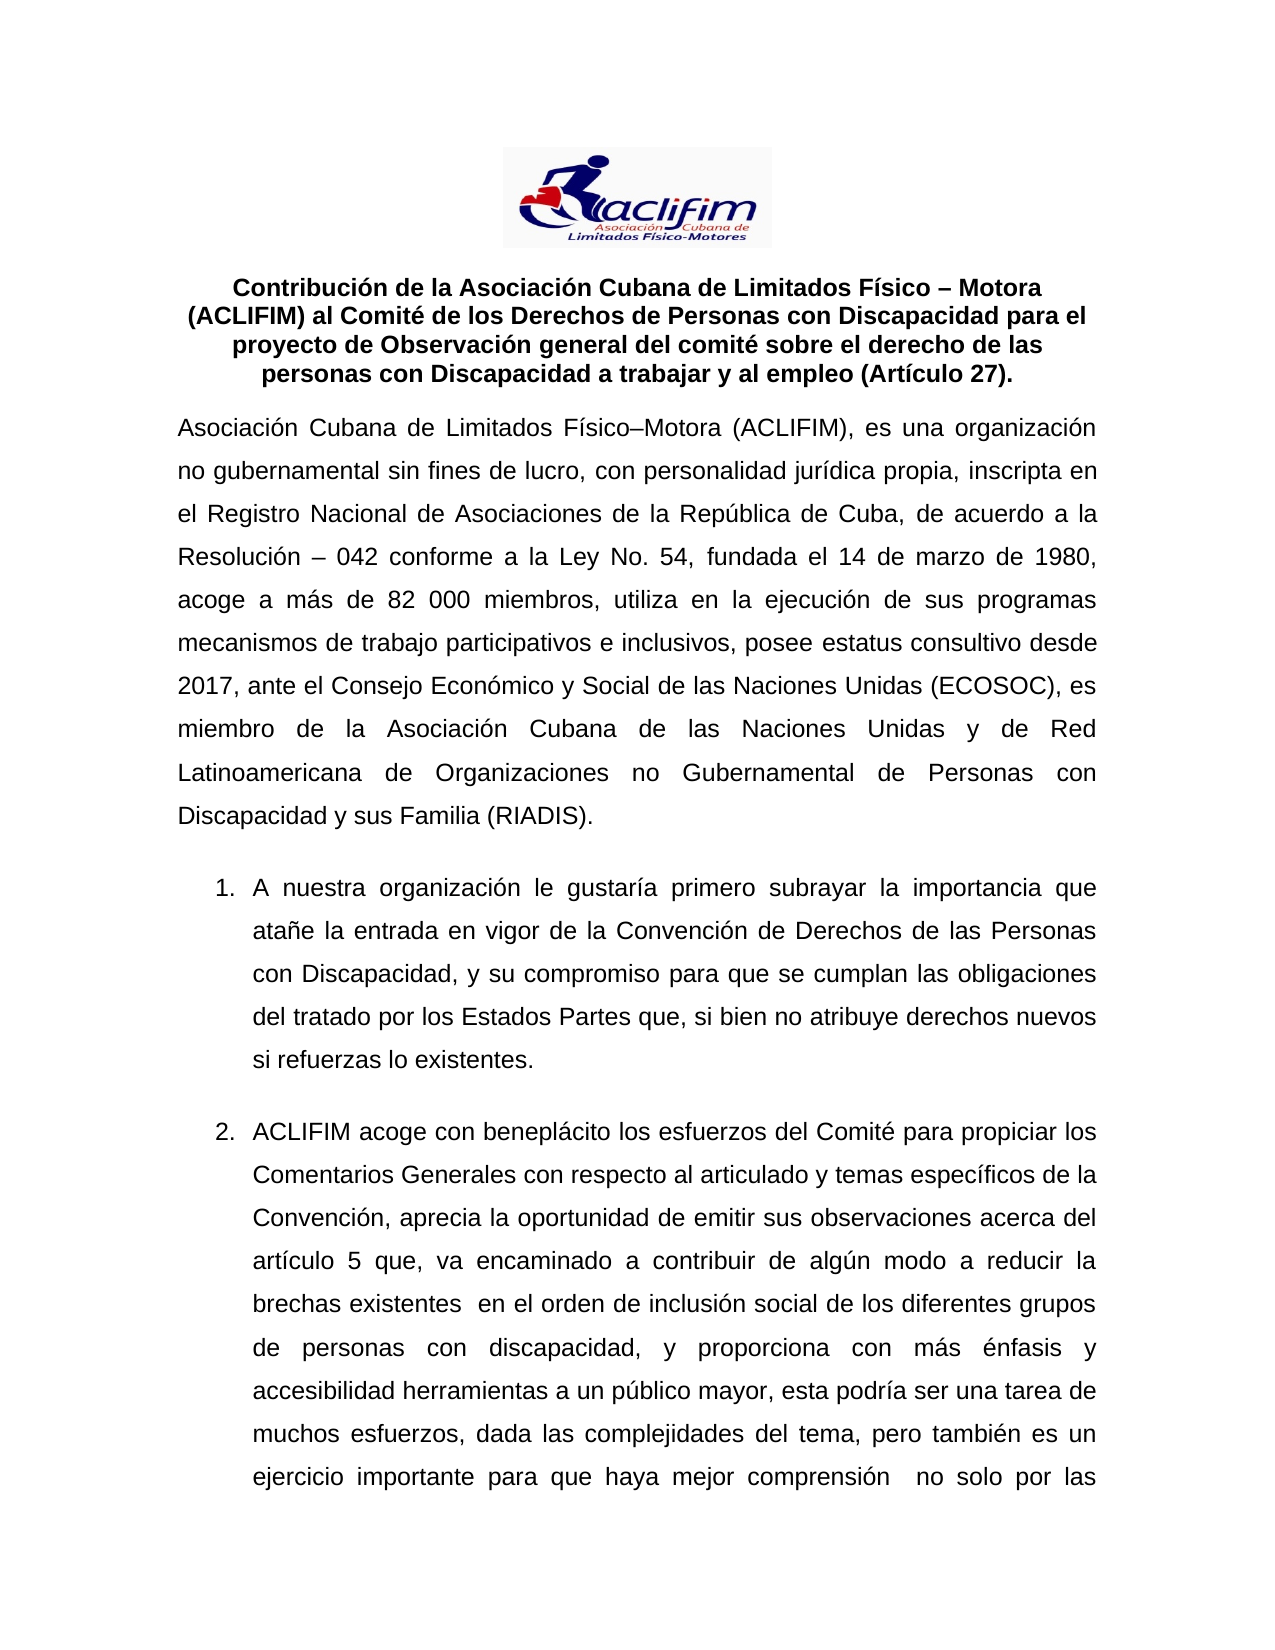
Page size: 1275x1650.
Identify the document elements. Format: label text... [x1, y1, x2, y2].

text Asociación Cubana de Limitados Físico–Motora (ACLIFIM), es una organización no gubernamental sin fines de lucro, con personalidad jurídica propia, inscripta en el Registro Nacional de Asociaciones de la República de Cuba, de acuerdo a la Resolución – 042 conforme a la Ley No. 54, fundada el 14 de marzo de 1980, acoge a más de 82 000 miembros, utiliza en la ejecución de sus programas mecanismos de trabajo participativos e inclusivos, posee estatus consultivo desde 2017, ante el Consejo Económico y Social de las Naciones Unidas (ECOSOC), es miembro de la Asociación Cubana de las Naciones Unidas y de Red Latinoamericana de Organizaciones no Gubernamental de Personas con Discapacidad y sus Familia (RIADIS). [177, 413, 1098, 829]
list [215, 1117, 1098, 1491]
text Contribución de la Asociación Cubana de Limitados Físico – Motora (ACLIFIM) al Comité de los Derechos de Personas con Discapacidad para el proyecto de Observación general del comité sobre el derecho de las personas con Discapacidad a trabajar y al empleo (Artículo 27). [177, 273, 1098, 388]
list A nuestra organización le gustaría primero subrayar la importancia que atañe la entrada en vigor de la Convención de Derechos de las Personas con Discapacidad, y su compromiso para que se cumplan las obligaciones del tratado por los Estados Partes que, si bien no atribuye derechos nuevos si refuerzas lo existentes. [215, 873, 1098, 1074]
picture [503, 147, 772, 248]
